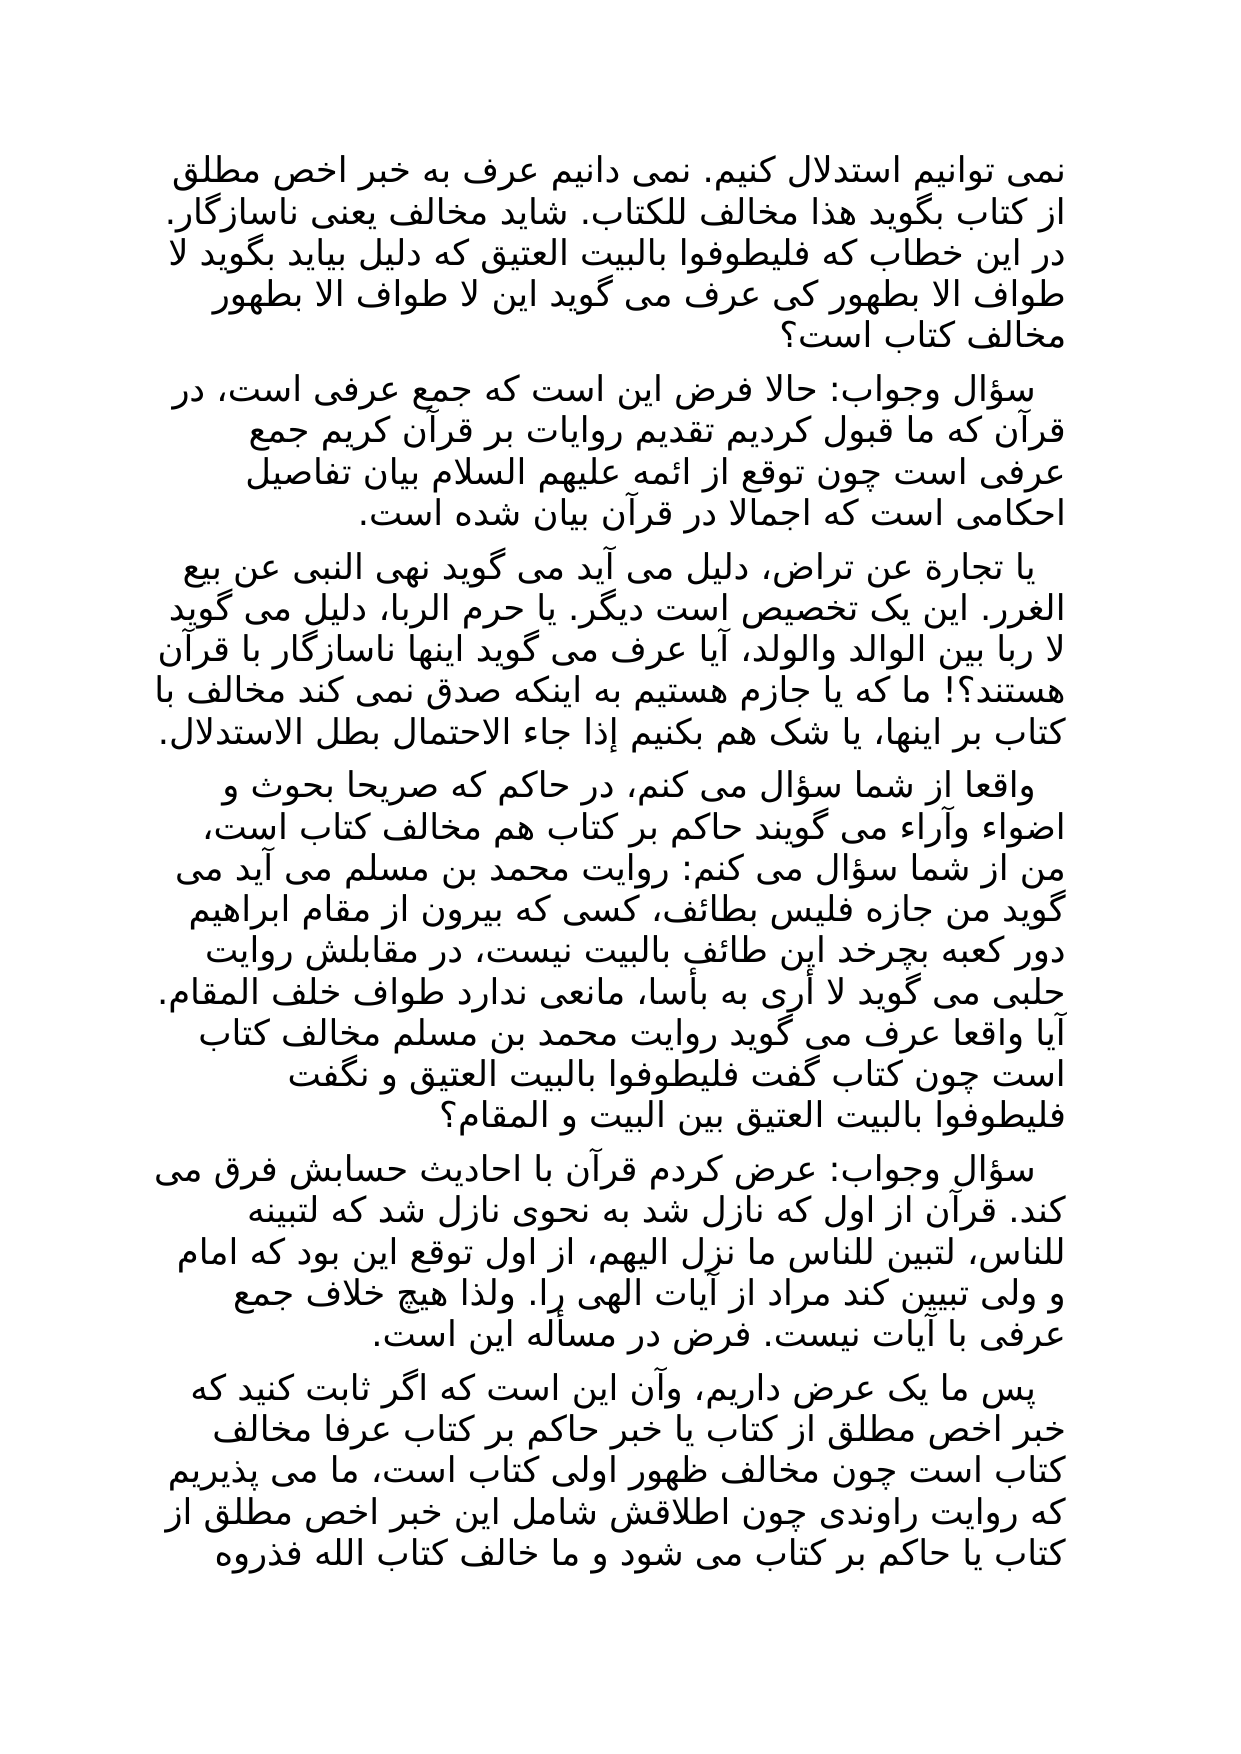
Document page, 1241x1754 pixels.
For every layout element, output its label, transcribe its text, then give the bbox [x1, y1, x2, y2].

text یا تجارة عن تراض، دلیل می آید می گوید نهی النبی عن بیع الغرر. این یک تخصیص است دیگر. یا حرم الربا، دلیل می گوید لا ربا بین الوالد والولد، آیا عرف می گوید اینها ناسازگار با قرآن هستند؟! ما که یا جازم هستیم به اینکه صدق نمی کند مخالف با کتاب بر اینها، یا شک هم بکنیم إذا جاء الاحتمال بطل الاستدلال. [150, 546, 1067, 752]
text واقعا از شما سؤال می کنم، در حاکم که صریحا بحوث و اضواء وآراء می گویند حاکم بر کتاب هم مخالف کتاب است، من از شما سؤال می کنم: روایت محمد بن مسلم می آید می گوید من جازه فلیس بطائف، کسی که بیرون از مقام ابراهیم دور کعبه بچرخد این طائف بالبیت نیست، در مقابلش روایت حلبی می گوید لا أری به بأسا، مانعی ندارد طواف خلف المقام. آیا واقعا عرف می گوید روایت محمد بن مسلم مخالف کتاب است چون کتاب گفت فلیطوفوا بالبیت العتیق و نگفت فلیطوفوا بالبیت العتیق بین البیت و المقام؟ [150, 765, 1067, 1136]
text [150, 1367, 1067, 1574]
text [150, 150, 1067, 356]
text سؤال وجواب: عرض کردم قرآن با احادیث حسابش فرق می کند. قرآن از اول که نازل شد به نحوی نازل شد که لتبینه للناس، لتبین للناس ما نزل الیهم، از اول توقع این بود که امام و ولی تبیین کند مراد از آیات الهی را. ولذا هیچ خلاف جمع عرفی با آیات نیست. فرض در مسأله این است. [150, 1149, 1067, 1355]
text سؤال وجواب: حالا فرض این است که جمع عرفی است، در قرآن که ما قبول کردیم تقدیم روایات بر قرآن کریم جمع عرفی است چون توقع از ائمه علیهم السلام بیان تفاصیل احکامی است که اجمالا در قرآن بیان شده است. [150, 369, 1067, 534]
